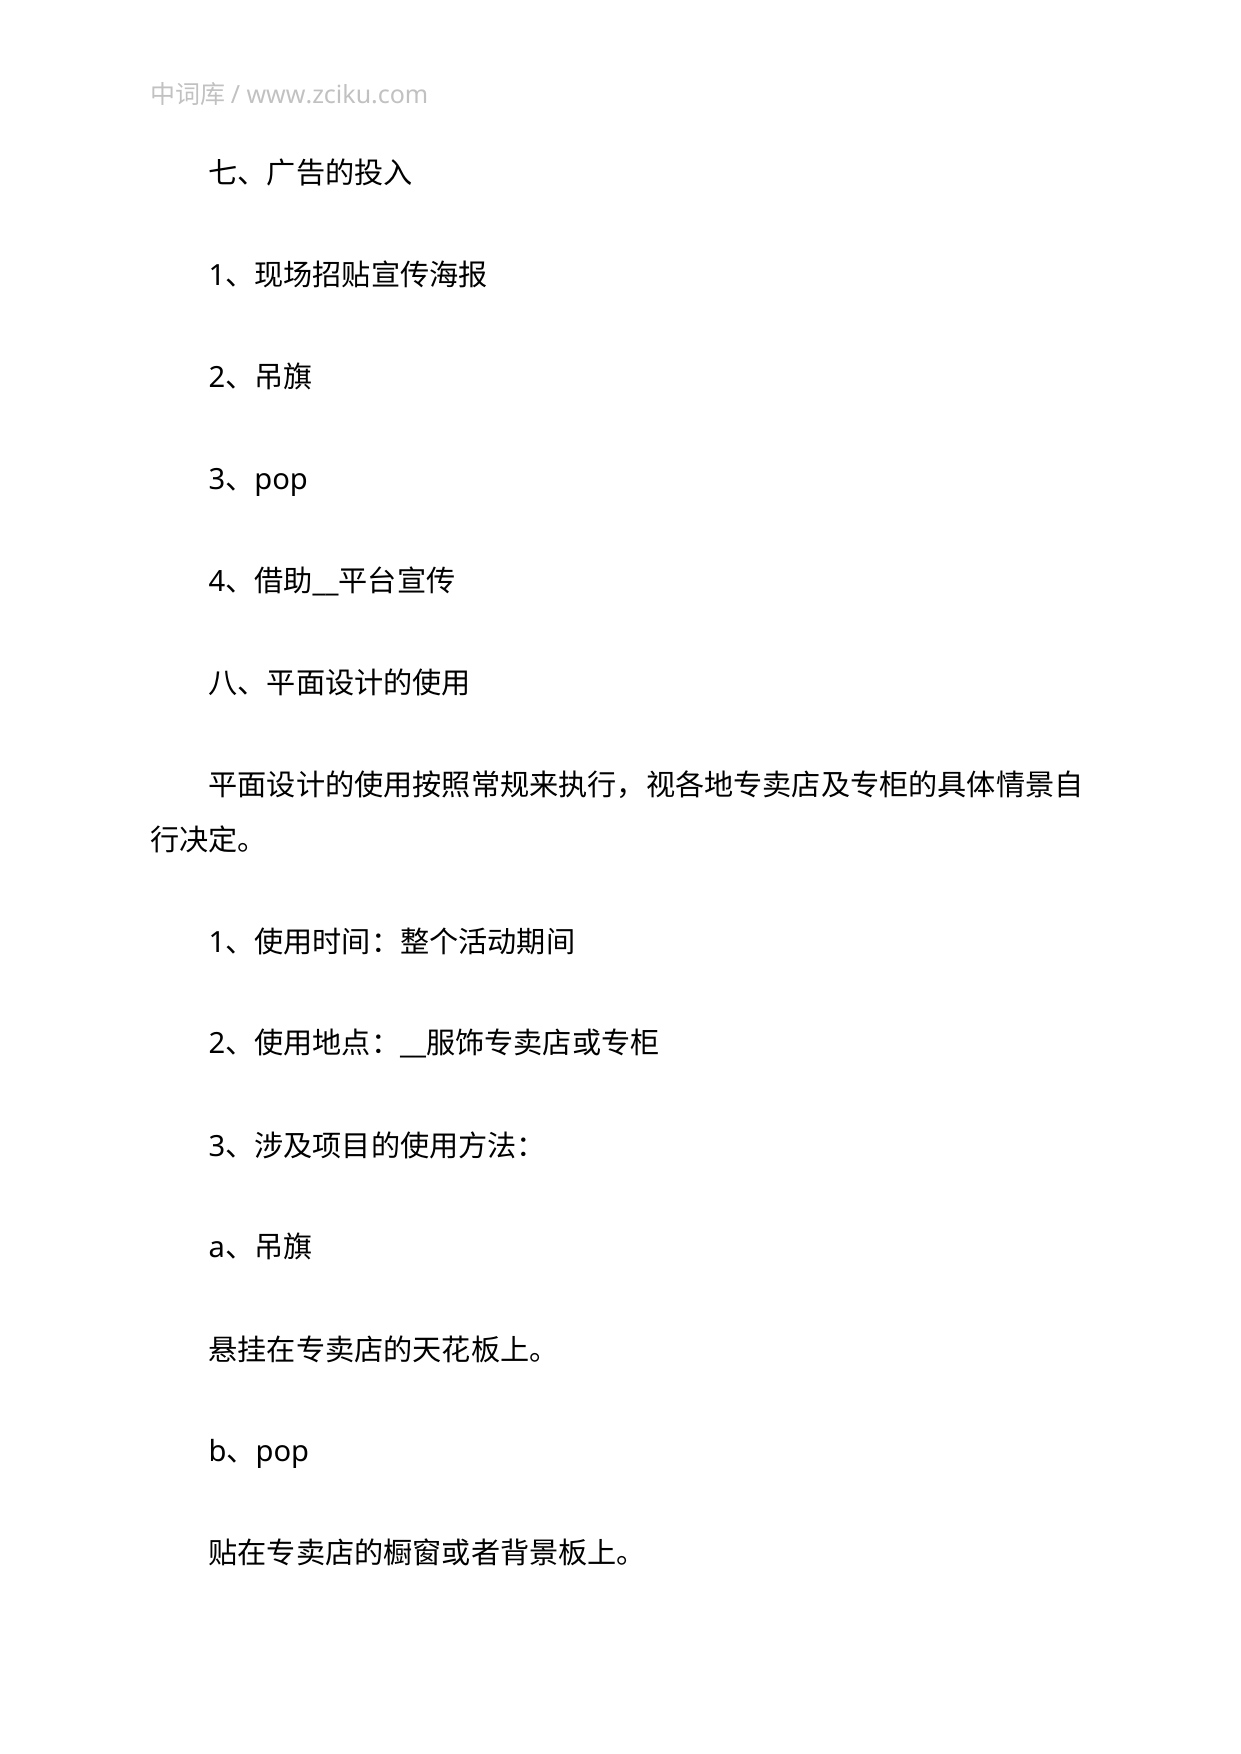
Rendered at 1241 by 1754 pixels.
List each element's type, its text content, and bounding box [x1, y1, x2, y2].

text 贴在专卖店的橱窗或者背景板上。 [150, 1530, 1090, 1572]
text 4、借助__平台宣传 [150, 558, 1090, 600]
text 七、广告的投入 [150, 150, 1090, 192]
text b、pop [150, 1428, 1090, 1470]
text 八、平面设计的使用 [150, 660, 1090, 702]
text 平面设计的使用按照常规来执行，视各地专卖店及专柜的具体情景自行决定。 [150, 761, 1090, 859]
text 2、吊旗 [150, 354, 1090, 396]
text 2、使用地点：__服饰专卖店或专柜 [150, 1020, 1090, 1062]
text 1、现场招贴宣传海报 [150, 252, 1090, 294]
text 3、涉及项目的使用方法： [150, 1122, 1090, 1164]
text 悬挂在专卖店的天花板上。 [150, 1326, 1090, 1368]
text a、吊旗 [150, 1224, 1090, 1266]
text 3、pop [150, 456, 1090, 498]
text 1、使用时间：整个活动期间 [150, 918, 1090, 961]
